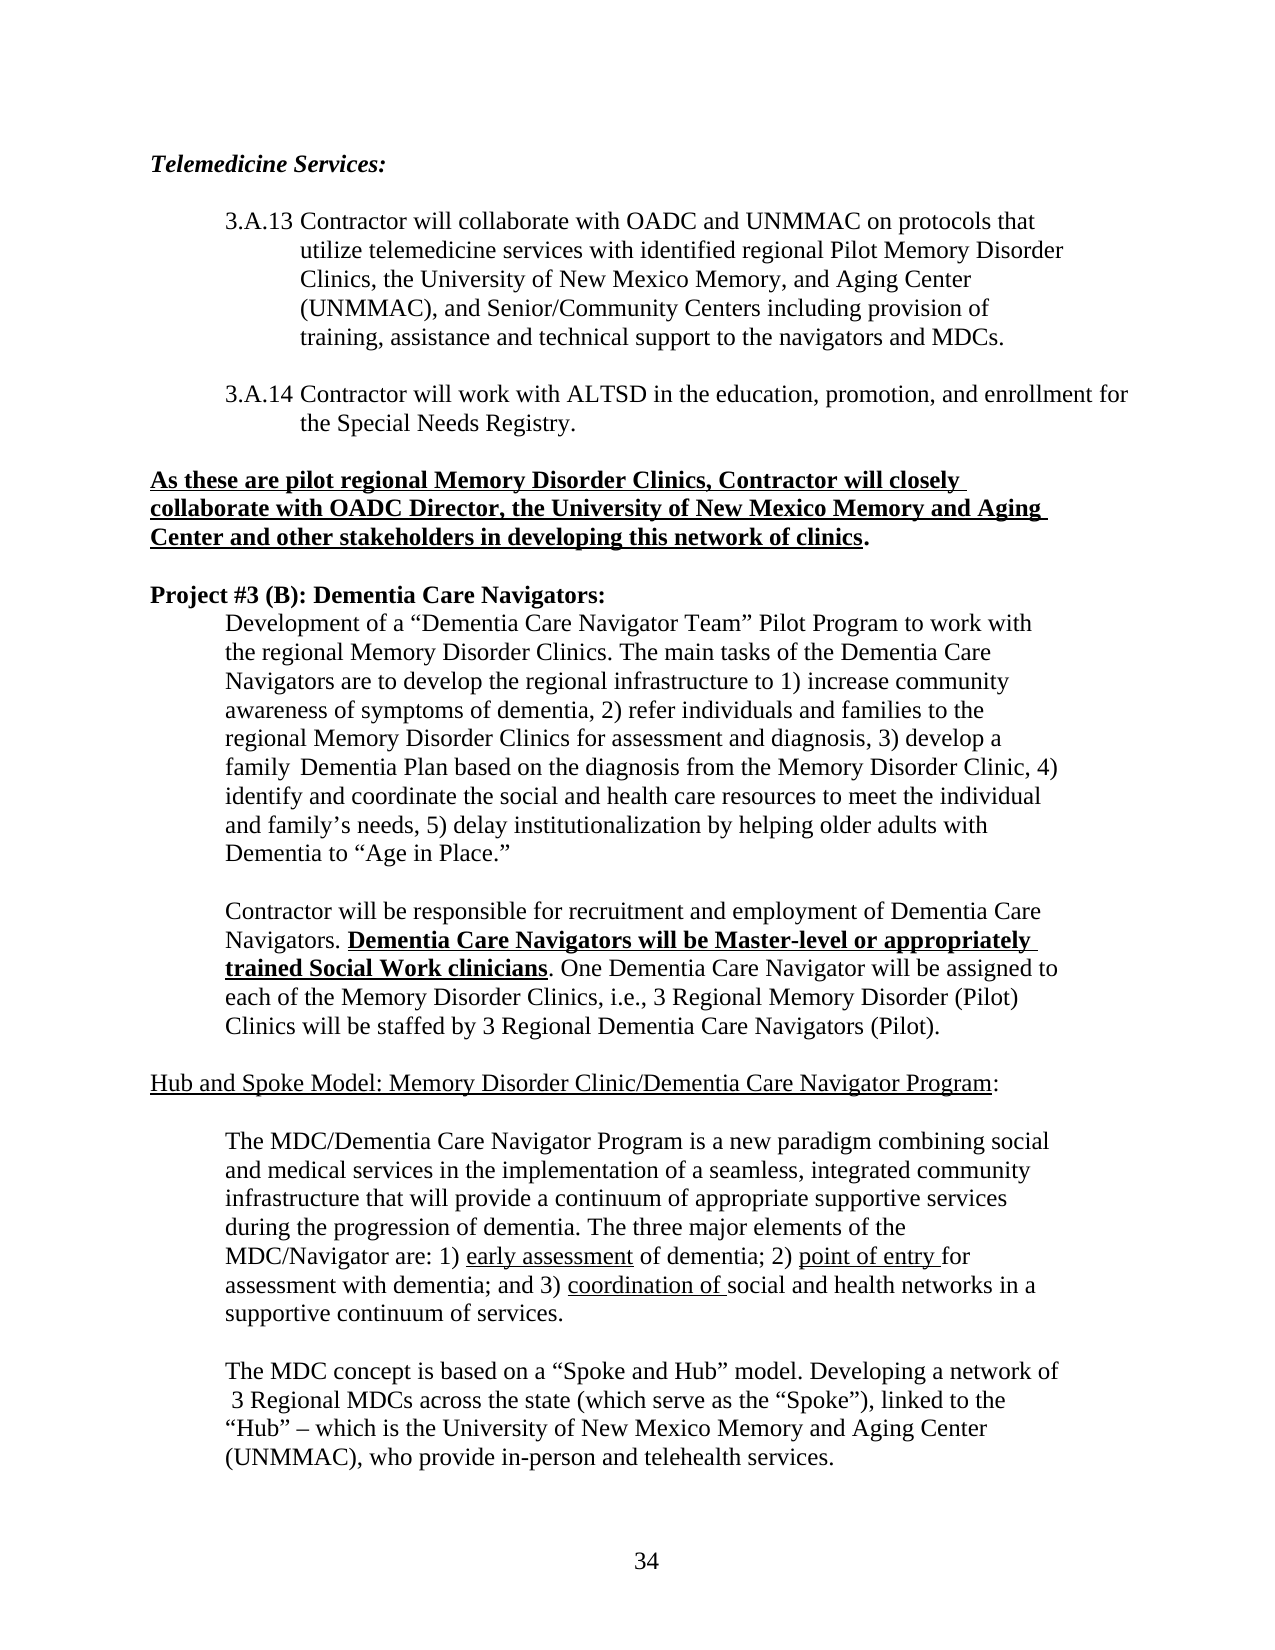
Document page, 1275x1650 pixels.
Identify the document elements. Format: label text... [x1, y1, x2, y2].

text Development of a “Dementia Care Navigator Team” Pilot Program to work with the regional Memory Disorder Clinics. The main tasks of the Dementia Care Navigators are to develop the regional infrastructure to 1) increase community awareness of symptoms of dementia, 2) refer individuals and families to the regional Memory Disorder Clinics for assessment and diagnosis, 3) develop a family Dementia Plan based on the diagnosis from the Memory Disorder Clinic, 4) identify and coordinate the social and health care resources to meet the individual and family’s needs, 5) delay institutionalization by helping older adults with Dementia to “Age in Place.” [150, 608, 1068, 867]
text The MDC/Dementia Care Navigator Program is a new paradigm combining social and medical services in the implementation of a seamless, integrated community infrastructure that will provide a continuum of appropriate supportive services during the progression of dementia. The three major elements of the MDC/Navigator are: 1) early assessment of dementia; 2) point of entry for assessment with dementia; and 3) coordination of social and health networks in a supportive continuum of services. [150, 1126, 1068, 1327]
text 3.A.13 Contractor will collaborate with OADC and UNMMAC on protocols that utilize telemedicine services with identified regional Pilot Memory Disorder Clinics, the University of New Mexico Memory, and Aging Center (UNMMAC), and Senior/Community Centers including provision of training, assistance and technical support to the navigators and MDCs. [225, 206, 1068, 351]
text The MDC concept is based on a “Spoke and Hub” model. Developing a network of 3 Regional MDCs across the state (which serve as the “Spoke”), linked to the “Hub” – which is the University of New Mexico Memory and Aging Center (UNMMAC), who provide in-person and telehealth services. [150, 1356, 1068, 1471]
text As these are pilot regional Memory Disorder Clinics, Contractor will closely collaborate with OADC Director, the University of New Mexico Memory and Aging Center and other stakeholders in developing this network of clinics. [150, 465, 1068, 551]
text Telemedicine Services: [150, 149, 1143, 177]
text Contractor will be responsible for recruitment and employment of Dementia Care Navigators. Dementia Care Navigators will be Master-level or appropriately trained Social Work clinicians. One Dementia Care Navigator will be assigned to each of the Memory Disorder Clinics, i.e., 3 Regional Memory Disorder (Pilot) Clinics will be staffed by 3 Regional Dementia Care Navigators (Pilot). [150, 896, 1068, 1040]
text Project #3 (B): Dementia Care Navigators: [150, 580, 1068, 608]
text 3.A.14 Contractor will work with ALTSD in the education, promotion, and enrollment for the Special Needs Registry. [150, 379, 1143, 437]
text Hub and Spoke Model: Memory Disorder Clinic/Dementia Care Navigator Program: [150, 1068, 1068, 1097]
